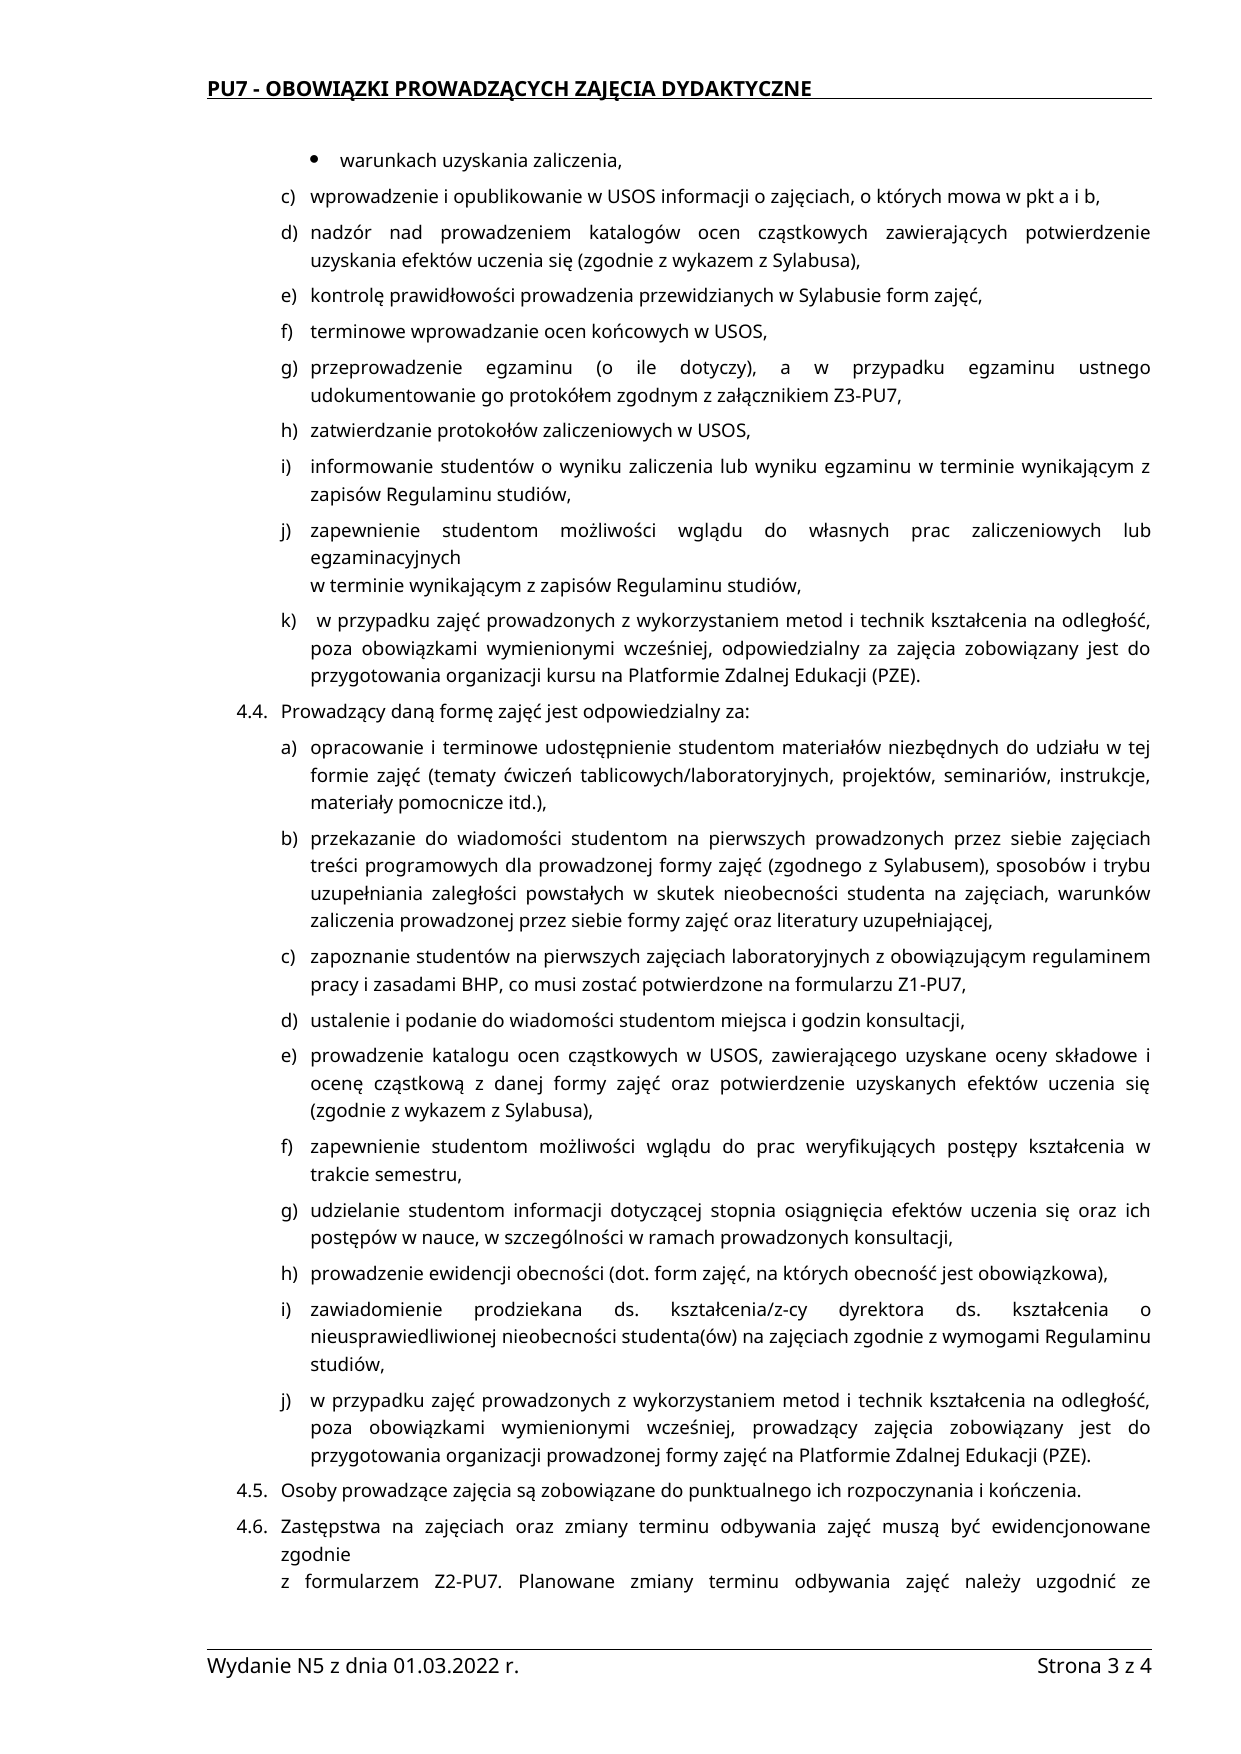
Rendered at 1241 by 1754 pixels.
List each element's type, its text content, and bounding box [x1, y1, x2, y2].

list wprowadzenie i opublikowanie w USOS informacji o zajęciach, o których mowa w pkt a i b, [281, 183, 1152, 209]
list warunkach uzyskania zaliczenia, [310, 148, 1152, 173]
list przekazanie do wiadomości studentom na pierwszych prowadzonych przez siebie zajęciach treści programowych dla prowadzonej formy zajęć (zgodnego z Sylabusem), sposobów i trybu uzupełniania zaległości powstałych w skutek nieobecności studenta na zajęciach, warunków zaliczenia prowadzonej przez siebie formy zajęć oraz literatury uzupełniającej, [281, 825, 1152, 933]
list ustalenie i podanie do wiadomości studentom miejsca i godzin konsultacji, [281, 1007, 1152, 1032]
list zapewnienie studentom możliwości wglądu do prac weryfikujących postępy kształcenia w trakcie semestru, [281, 1133, 1152, 1187]
list zatwierdzanie protokołów zaliczeniowych w USOS, [281, 418, 1152, 443]
list Prowadzący daną formę zajęć jest odpowiedzialny za: [236, 698, 1152, 724]
list kontrolę prawidłowości prowadzenia przewidzianych w Sylabusie form zajęć, [281, 283, 1152, 308]
list zapewnienie studentom możliwości wglądu do własnych prac zaliczeniowych lub egzaminacyjnych w terminie wynikającym z zapisów Regulaminu studiów, [281, 517, 1152, 597]
list w przypadku zajęć prowadzonych z wykorzystaniem metod i technik kształcenia na odległość, poza obowiązkami wymienionymi wcześniej, odpowiedzialny za zajęcia zobowiązany jest do przygotowania organizacji kursu na Platformie Zdalnej Edukacji (PZE). [281, 608, 1152, 688]
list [236, 1513, 1152, 1594]
list prowadzenie katalogu ocen cząstkowych w USOS, zawierającego uzyskane oceny składowe i ocenę cząstkową z danej formy zajęć oraz potwierdzenie uzyskanych efektów uczenia się (zgodnie z wykazem z Sylabusa), [281, 1043, 1152, 1123]
list nadzór nad prowadzeniem katalogów ocen cząstkowych zawierających potwierdzenie uzyskania efektów uczenia się (zgodnie z wykazem z Sylabusa), [281, 219, 1152, 272]
list terminowe wprowadzanie ocen końcowych w USOS, [281, 318, 1152, 344]
list udzielanie studentom informacji dotyczącej stopnia osiągnięcia efektów uczenia się oraz ich postępów w nauce, w szczególności w ramach prowadzonych konsultacji, [281, 1197, 1152, 1250]
list w przypadku zajęć prowadzonych z wykorzystaniem metod i technik kształcenia na odległość, poza obowiązkami wymienionymi wcześniej, prowadzący zajęcia zobowiązany jest do przygotowania organizacji prowadzonej formy zajęć na Platformie Zdalnej Edukacji (PZE). [281, 1387, 1152, 1467]
list przeprowadzenie egzaminu (o ile dotyczy), a w przypadku egzaminu ustnego udokumentowanie go protokółem zgodnym z załącznikiem Z3-PU7, [281, 354, 1152, 407]
list zawiadomienie prodziekana ds. kształcenia/z-cy dyrektora ds. kształcenia o nieusprawiedliwionej nieobecności studenta(ów) na zajęciach zgodnie z wymogami Regulaminu studiów, [281, 1296, 1152, 1377]
list zapoznanie studentów na pierwszych zajęciach laboratoryjnych z obowiązującym regulaminem pracy i zasadami BHP, co musi zostać potwierdzone na formularzu Z1-PU7, [281, 943, 1152, 997]
list opracowanie i terminowe udostępnienie studentom materiałów niezbędnych do udziału w tej formie zajęć (tematy ćwiczeń tablicowych/laboratoryjnych, projektów, seminariów, instrukcje, materiały pomocnicze itd.), [281, 734, 1152, 815]
list informowanie studentów o wyniku zaliczenia lub wyniku egzaminu w terminie wynikającym z zapisów Regulaminu studiów, [281, 453, 1152, 507]
list prowadzenie ewidencji obecności (dot. form zajęć, na których obecność jest obowiązkowa), [281, 1260, 1152, 1286]
list Osoby prowadzące zajęcia są zobowiązane do punktualnego ich rozpoczynania i kończenia. [236, 1478, 1152, 1503]
